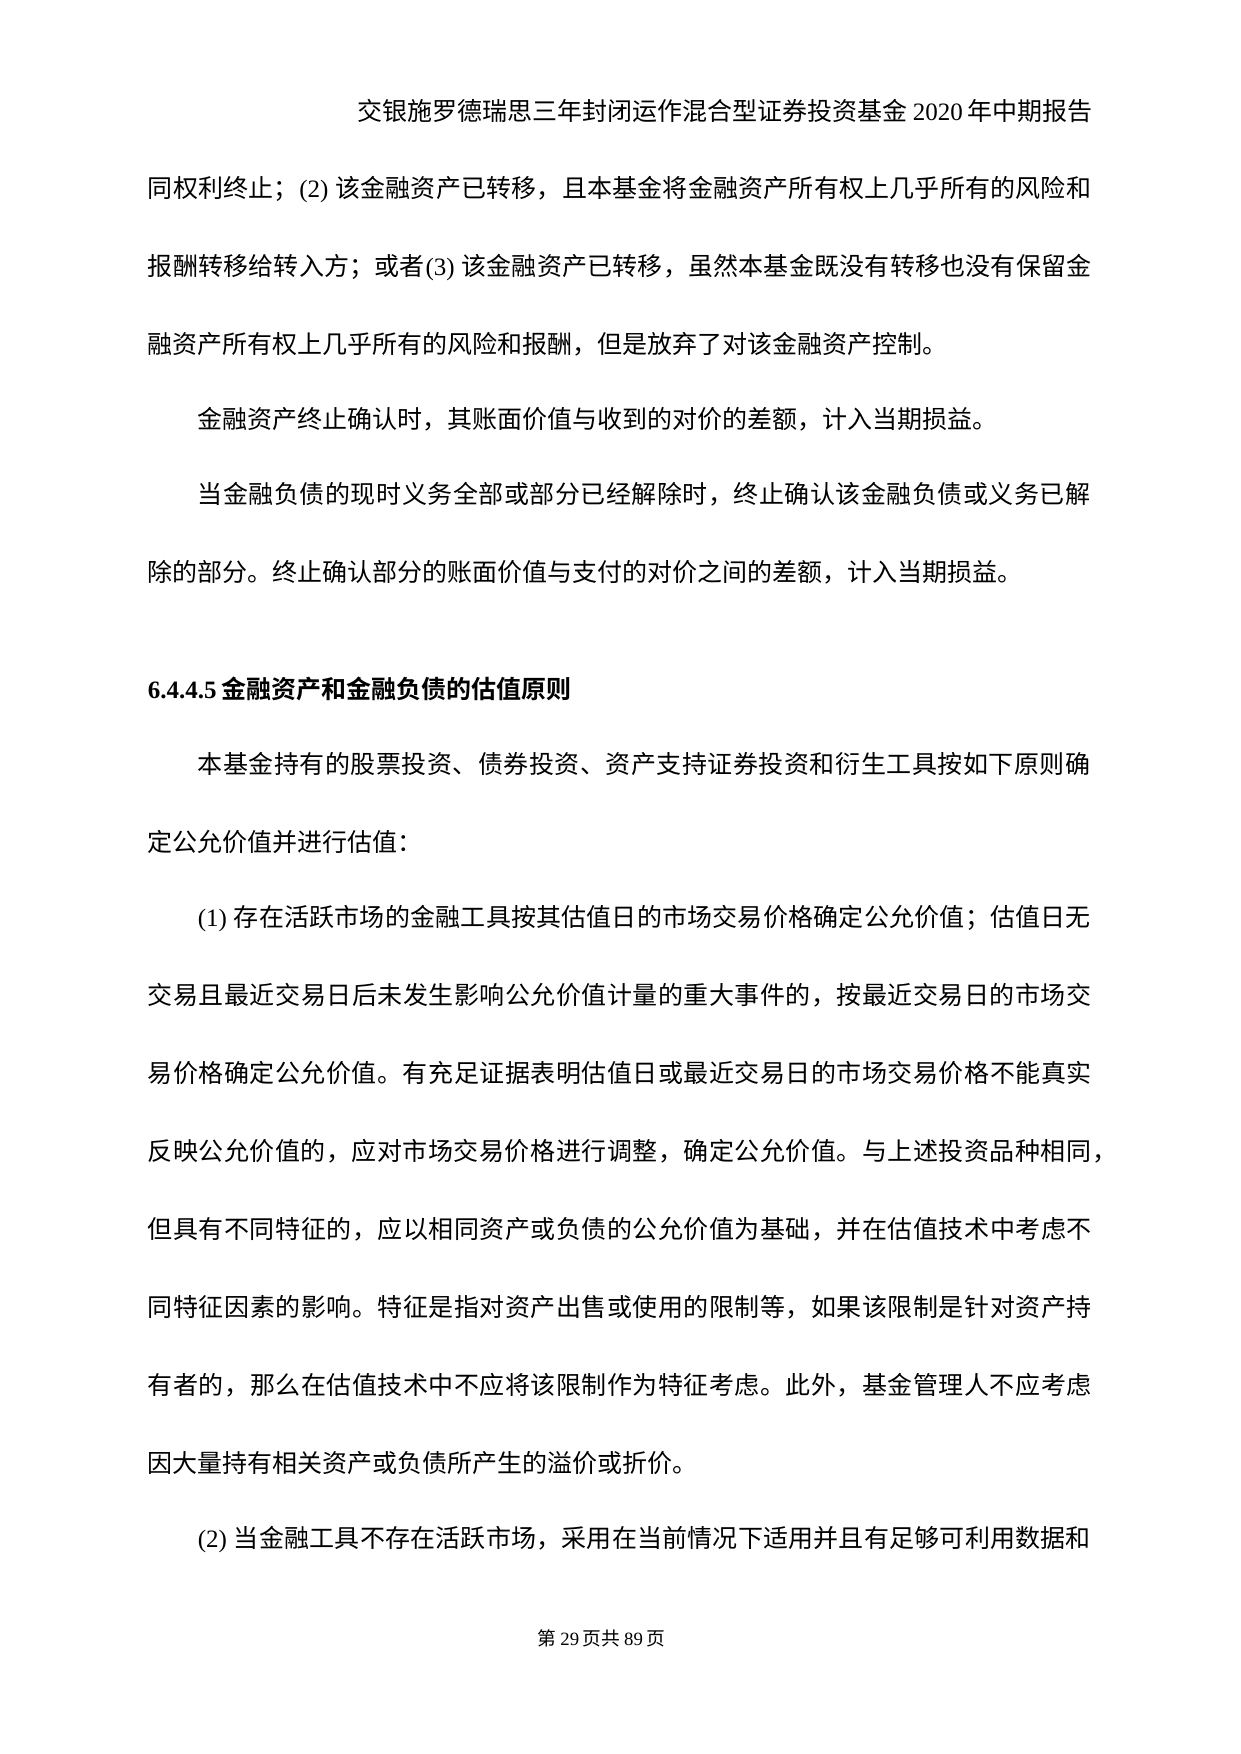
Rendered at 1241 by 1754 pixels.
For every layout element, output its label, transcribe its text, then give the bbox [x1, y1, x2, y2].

text 6.4.4.5金融资产和金融负债的估值原则 [148, 655, 1092, 720]
text 本基金持有的股票投资、债券投资、资产支持证券投资和衍生工具按如下原则确定公允价值并进行估值： [148, 730, 1092, 873]
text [148, 1504, 1092, 1569]
text 当金融负债的现时义务全部或部分已经解除时，终止确认该金融负债或义务已解除的部分。终止确认部分的账面价值与支付的对价之间的差额，计入当期损益。 [148, 461, 1092, 603]
text (1) 存在活跃市场的金融工具按其估值日的市场交易价格确定公允价值；估值日无交易且最近交易日后未发生影响公允价值计量的重大事件的，按最近交易日的市场交易价格确定公允价值。有充足证据表明估值日或最近交易日的市场交易价格不能真实反映公允价值的，应对市场交易价格进行调整，确定公允价值。与上述投资品种相同，但具有不同特征的，应以相同资产或负债的公允价值为基础，并在估值技术中考虑不同特征因素的影响。特征是指对资产出售或使用的限制等，如果该限制是针对资产持有者的，那么在估值技术中不应将该限制作为特征考虑。此外，基金管理人不应考虑因大量持有相关资产或负债所产生的溢价或折价。 [148, 883, 1092, 1494]
text 金融资产终止确认时，其账面价值与收到的对价的差额，计入当期损益。 [148, 385, 1092, 450]
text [148, 154, 1092, 375]
